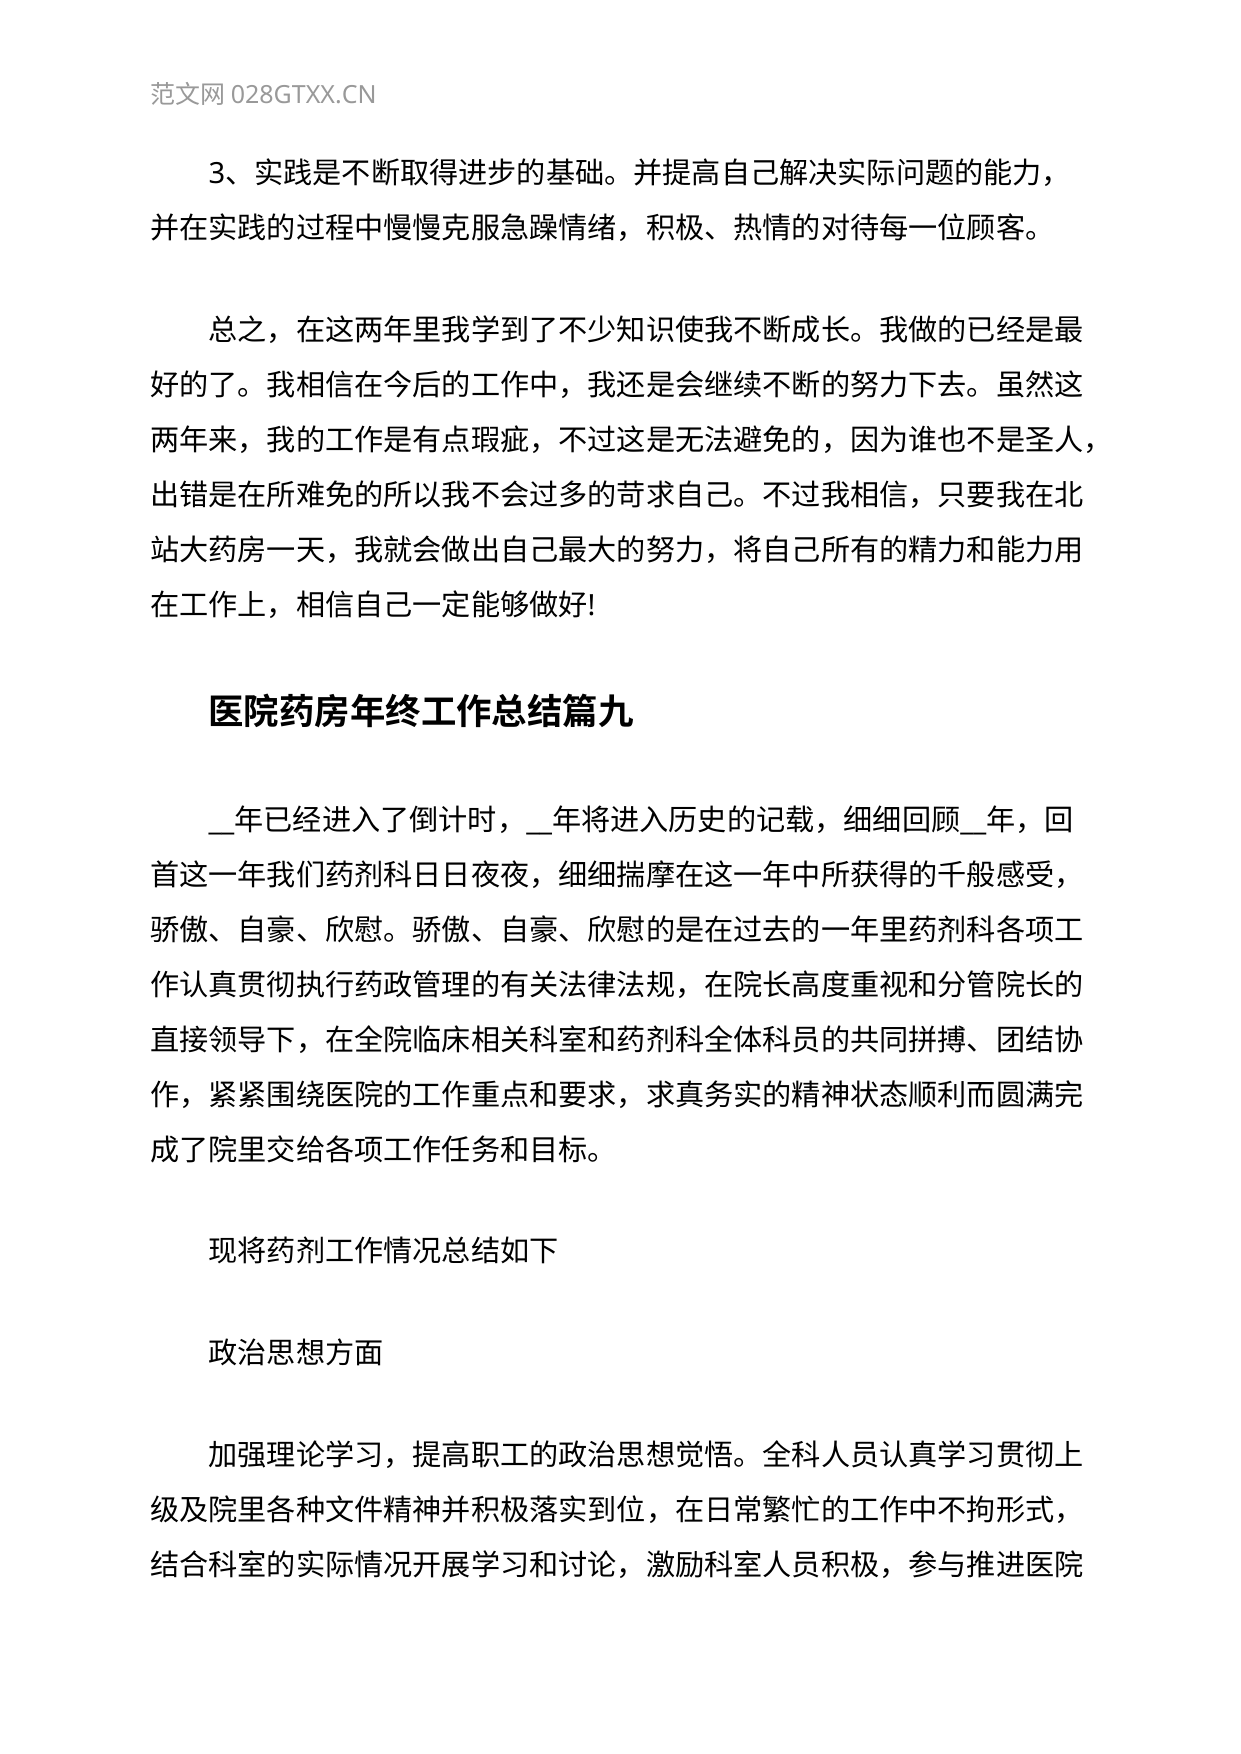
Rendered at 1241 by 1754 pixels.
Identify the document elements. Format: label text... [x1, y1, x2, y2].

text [150, 1431, 1090, 1583]
text __年已经进入了倒计时，__年将进入历史的记载，细细回顾__年，回首这一年我们药剂科日日夜夜，细细揣摩在这一年中所获得的千般感受，骄傲、自豪、欣慰。骄傲、自豪、欣慰的是在过去的一年里药剂科各项工作认真贯彻执行药政管理的有关法律法规，在院长高度重视和分管院长的直接领导下，在全院临床相关科室和药剂科全体科员的共同拼搏、团结协作，紧紧围绕医院的工作重点和要求，求真务实的精神状态顺利而圆满完成了院里交给各项工作任务和目标。 [150, 797, 1090, 1168]
text 总之，在这两年里我学到了不少知识使我不断成长。我做的已经是最好的了。我相信在今后的工作中，我还是会继续不断的努力下去。虽然这两年来，我的工作是有点瑕疵，不过这是无法避免的，因为谁也不是圣人，出错是在所难免的所以我不会过多的苛求自己。不过我相信，只要我在北站大药房一天，我就会做出自己最大的努力，将自己所有的精力和能力用在工作上，相信自己一定能够做好! [150, 307, 1090, 624]
text 政治思想方面 [150, 1330, 1090, 1372]
text 医院药房年终工作总结篇九 [150, 683, 1090, 734]
text 现将药剂工作情况总结如下 [150, 1228, 1090, 1270]
text 3、实践是不断取得进步的基础。并提高自己解决实际问题的能力，并在实践的过程中慢慢克服急躁情绪，积极、热情的对待每一位顾客。 [150, 150, 1090, 247]
